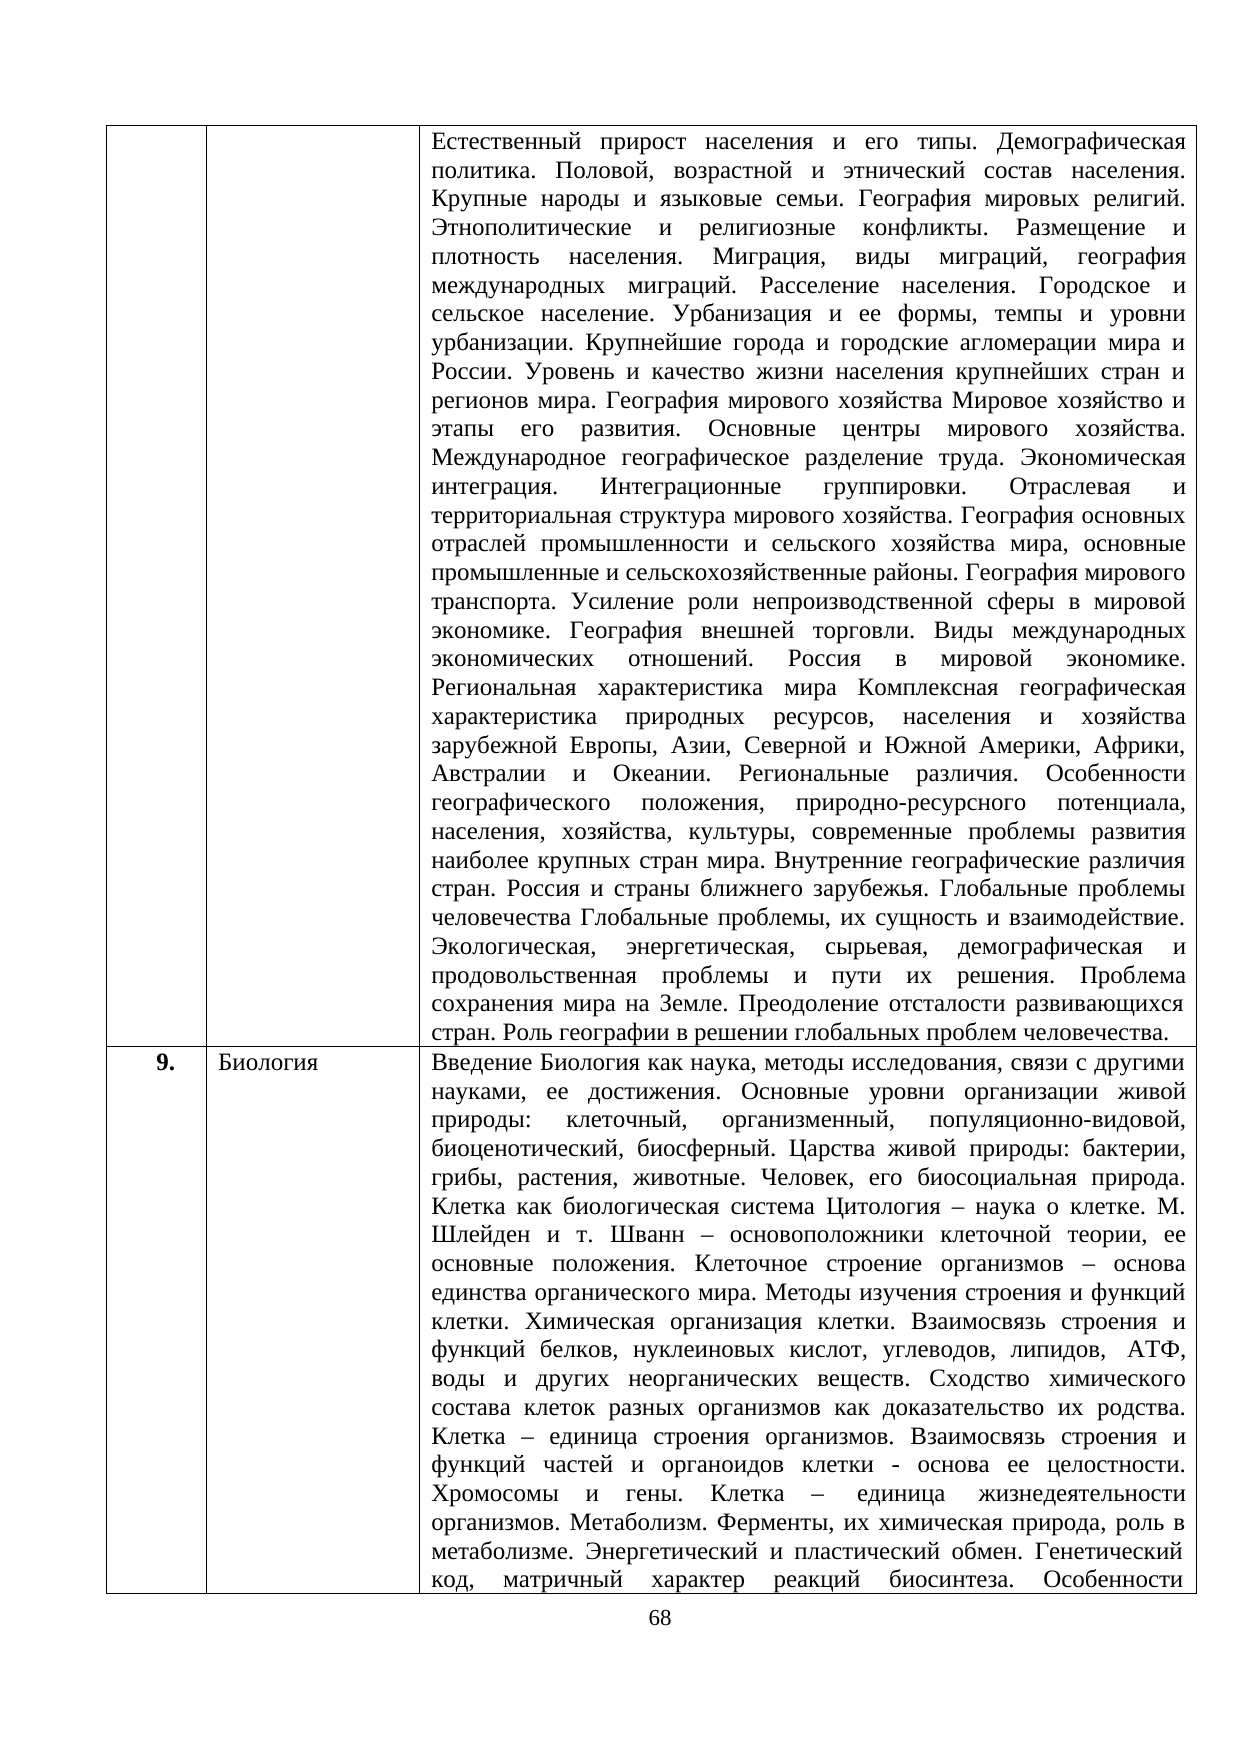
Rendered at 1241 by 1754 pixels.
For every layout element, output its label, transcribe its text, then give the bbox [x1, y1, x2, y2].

table_cell Биология [207, 1047, 419, 1593]
table_cell 9. [107, 1047, 206, 1593]
table_cell Введение Биология как наука, методы исследования, связи с другими науками, ее достижения. Основные уровни организации живой природы: клеточный, организменный, популяционно-видовой, биоценотический, биосферный. Царства живой природы: бактерии, грибы, растения, животные. Человек, его биосоциальная природа. Клетка как биологическая система Цитология – наука о клетке. М. Шлейден и т. Шванн – основоположники клеточной теории, ее основные положения. Клеточное строение организмов – основа единства органического мира. Методы изучения строения и функций клетки. Химическая организация клетки. Взаимосвязь строения и функций белков, нуклеиновых кислот, углеводов, липидов, АТФ, воды и других неорганических веществ. Сходство химического состава клеток разных организмов как доказательство их родства. Клетка – единица строения организмов. Взаимосвязь строения и функций частей и органоидов клетки - основа ее целостности. Хромосомы и гены. Клетка – единица жизнедеятельности организмов. Метаболизм. Ферменты, их химическая природа, роль в метаболизме. Энергетический и пластический обмен. Генетический код, матричный характер реакций биосинтеза. Особенности [420, 1047, 1196, 1593]
table_header [107, 126, 206, 1046]
table_header [207, 126, 419, 1046]
table_header Естественный прирост населения и его типы. Демографическая политика. Половой, возрастной и этнический состав населения. Крупные народы и языковые семьи. География мировых религий. Этнополитические и религиозные конфликты. Размещение и плотность населения. Миграция, виды миграций, география международных миграций. Расселение населения. Городское и сельское население. Урбанизация и ее формы, темпы и уровни урбанизации. Крупнейшие города и городские агломерации мира и России. Уровень и качество жизни населения крупнейших стран и регионов мира. География мирового хозяйства Мировое хозяйство и этапы его развития. Основные центры мирового хозяйства. Международное географическое разделение труда. Экономическая интеграция. Интеграционные группировки. Отраслевая и территориальная структура мирового хозяйства. География основных отраслей промышленности и сельского хозяйства мира, основные промышленные и сельскохозяйственные районы. География мирового транспорта. Усиление роли непроизводственной сферы в мировой экономике. География внешней торговли. Виды международных экономических отношений. Россия в мировой экономике. Региональная характеристика мира Комплексная географическая характеристика природных ресурсов, населения и хозяйства зарубежной Европы, Азии, Северной и Южной Америки, Африки, Австралии и Океании. Региональные различия. Особенности географического положения, природно-ресурсного потенциала, населения, хозяйства, культуры, современные проблемы развития наиболее крупных стран мира. Внутренние географические различия стран. Россия и страны ближнего зарубежья. Глобальные проблемы человечества Глобальные проблемы, их сущность и взаимодействие. Экологическая, энергетическая, сырьевая, демографическая и продовольственная проблемы и пути их решения. Проблема сохранения мира на Земле. Преодоление отсталости развивающихся стран. Роль географии в решении глобальных проблем человечества. [420, 126, 1196, 1046]
